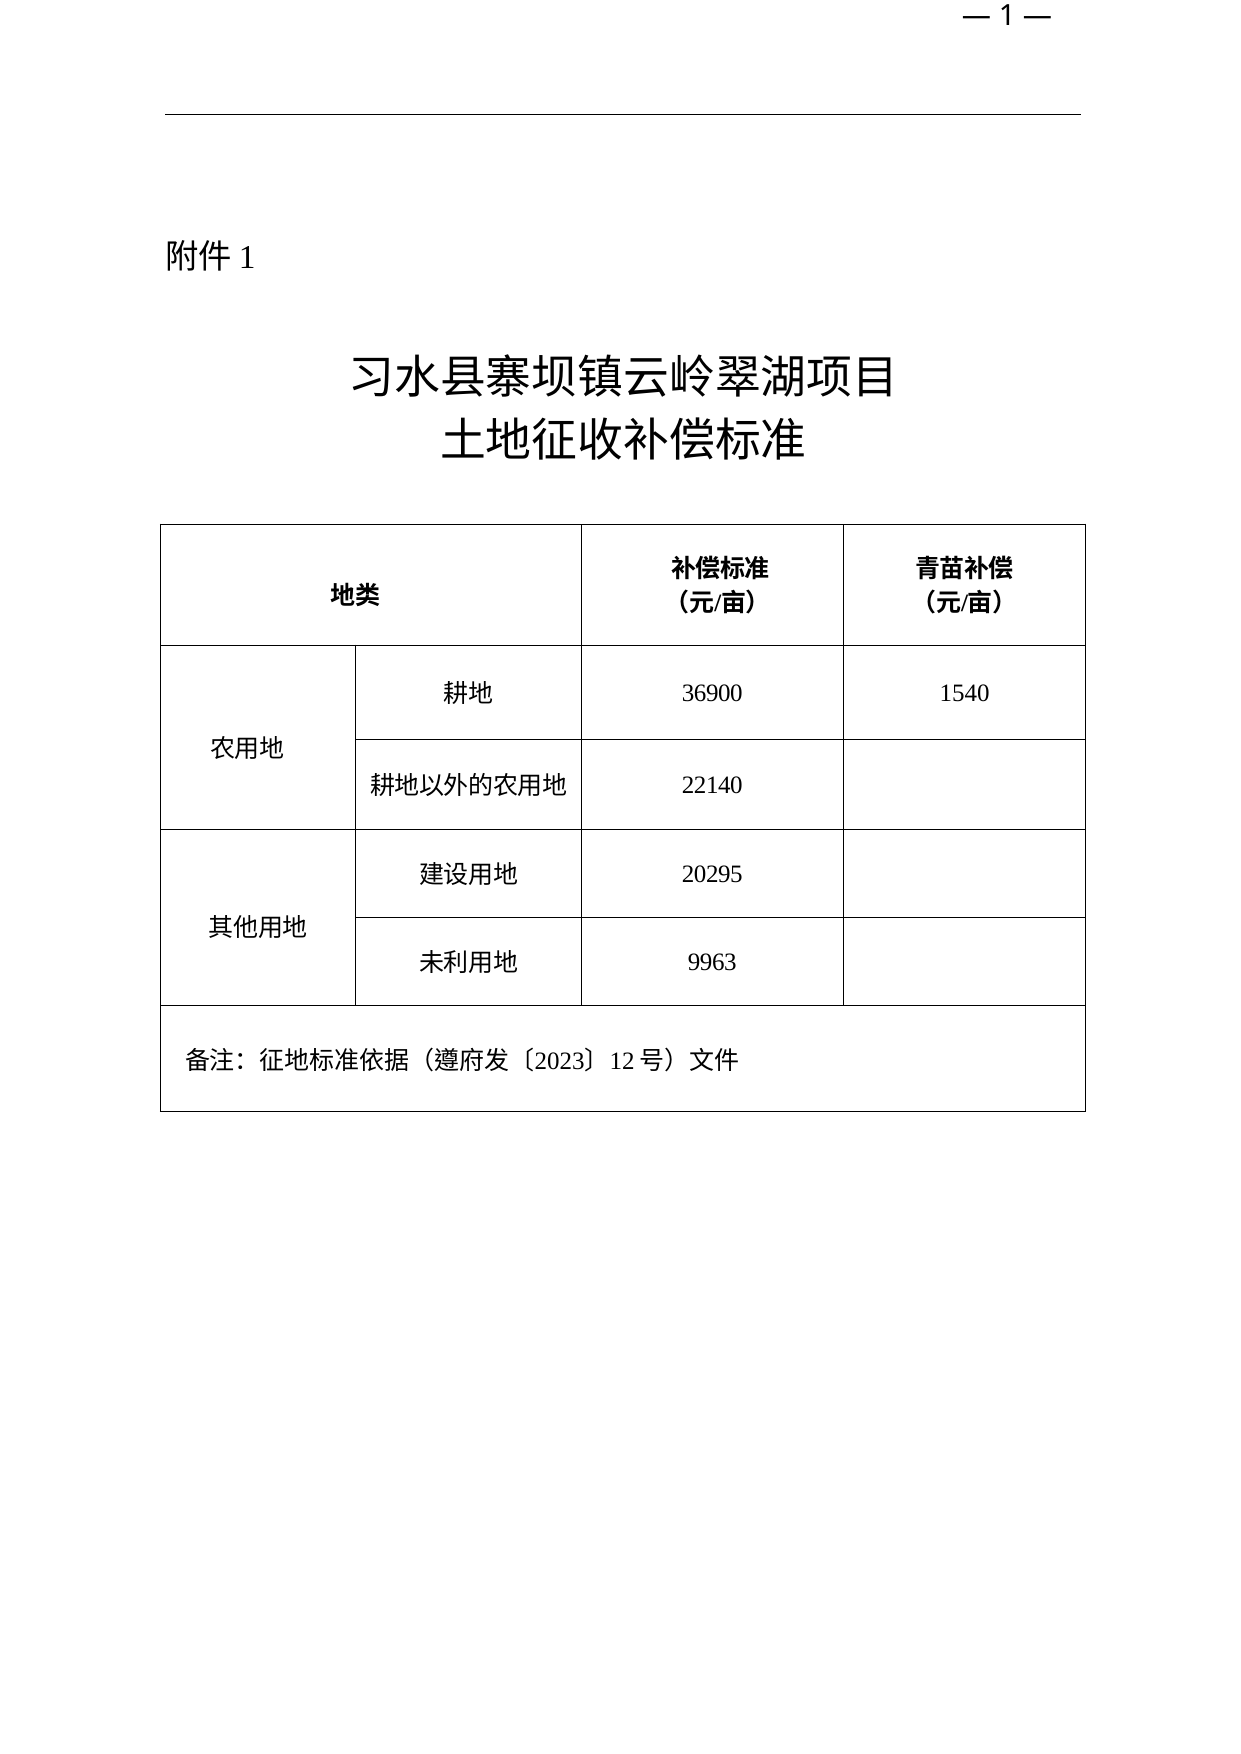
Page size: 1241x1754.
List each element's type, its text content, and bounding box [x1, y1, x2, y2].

text 土地征收补偿标准 [165, 406, 1081, 468]
table_header 青苗补偿 （元/亩） [844, 525, 1085, 644]
table_cell 备注：征地标准依据（遵府发〔2023〕12号）文件 [161, 1006, 1085, 1111]
table_cell 其他用地 [161, 830, 355, 1005]
table_cell [844, 740, 1085, 829]
table_header 补偿标准 （元/亩） [582, 525, 843, 644]
table_header 地类 [161, 525, 581, 644]
text 附件1 [165, 218, 1081, 281]
table_cell 未利用地 [356, 918, 581, 1005]
text 习水县寨坝镇云岭翠湖项目 [165, 343, 1081, 406]
table_cell 36900 [582, 646, 843, 739]
table_cell [844, 918, 1085, 1005]
table_cell 9963 [582, 918, 843, 1005]
table_cell 农用地 [161, 646, 355, 829]
table_cell 20295 [582, 830, 843, 917]
table_cell 1540 [844, 646, 1085, 739]
table_cell 建设用地 [356, 830, 581, 917]
table_cell 22140 [582, 740, 843, 829]
table_cell 耕地以外的农用地 [356, 740, 581, 829]
table_cell 耕地 [356, 646, 581, 739]
table_cell [844, 830, 1085, 917]
